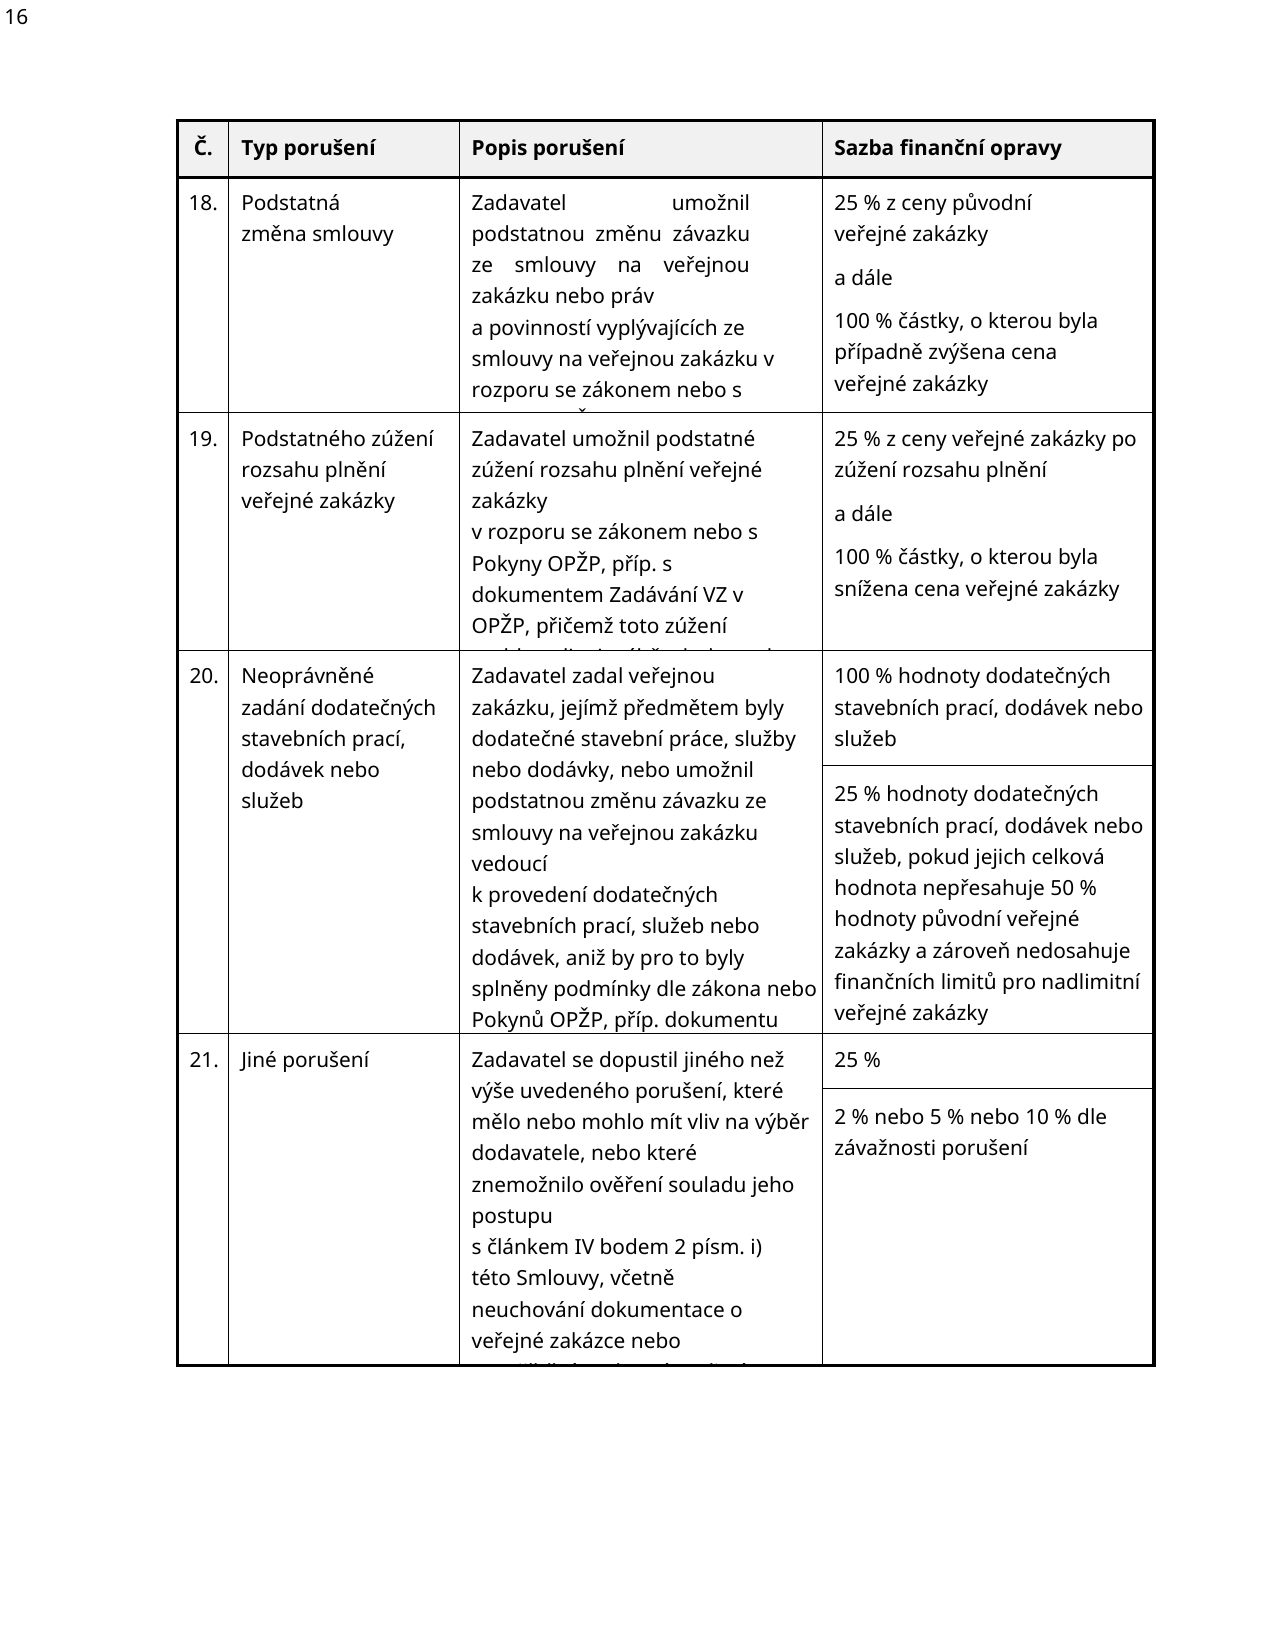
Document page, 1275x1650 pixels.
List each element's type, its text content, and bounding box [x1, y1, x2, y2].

table_cell Jiné porušení [229, 1034, 459, 1363]
table_header Popis porušení [460, 122, 822, 176]
table_cell Zadavatel umožnil podstatné zúžení rozsahu plnění veřejné zakázky v rozporu se zákonem nebo s Pokyny OPŽP, příp. s dokumentem Zadávání VZ v OPŽP, přičemž toto zúžení mohlo ovlivnit výběr dodavatele [460, 413, 822, 650]
table_cell Zadavatel zadal veřejnou zakázku, jejímž předmětem byly dodatečné stavební práce, služby nebo dodávky, nebo umožnil podstatnou změnu závazku ze smlouvy na veřejnou zakázku vedoucí k provedení dodatečných stavebních prací, služeb nebo dodávek, aniž by pro to byly splněny podmínky dle zákona nebo Pokynů OPŽP, příp. dokumentu Zadávání VZ v OPŽP [460, 651, 822, 1033]
table_cell Zadavatel se dopustil jiného než výše uvedeného porušení, které mělo nebo mohlo mít vliv na výběr dodavatele, nebo které znemožnilo ověření souladu jeho postupu s článkem IV bodem 2 písm. i) této Smlouvy, včetně neuchování dokumentace o veřejné zakázce nebo nezajištění nezbytné auditní stopy [460, 1034, 822, 1363]
table_cell 21. [179, 1034, 228, 1363]
table_header Sazba finanční opravy [823, 122, 1152, 176]
table_cell 19. [179, 413, 228, 650]
table_cell 20. [179, 651, 228, 1033]
table_cell 100 % hodnoty dodatečných stavebních prací, dodávek nebo služeb [823, 651, 1152, 765]
table_cell 25 % hodnoty dodatečných stavebních prací, dodávek nebo služeb, pokud jejich celková hodnota nepřesahuje 50 % hodnoty původní veřejné zakázky a zároveň nedosahuje finančních limitů pro nadlimitní veřejné zakázky [823, 766, 1152, 1033]
table_cell Podstatného zúžení rozsahu plnění veřejné zakázky [229, 413, 459, 650]
table_cell Zadavatel umožnil podstatnou změnu závazku ze smlouvy na veřejnou zakázku nebo práv a povinností vyplývajících ze smlouvy na veřejnou zakázku v rozporu se zákonem nebo s Pokyny OPŽP, příp. s dokumentem Zadávání VZ v OPŽP [460, 179, 822, 412]
table_cell 2 % nebo 5 % nebo 10 % dle závažnosti porušení [823, 1089, 1152, 1363]
table_header Typ porušení [229, 122, 459, 176]
table_cell 25 % z ceny veřejné zakázky po zúžení rozsahu plnění a dále 100 % částky, o kterou byla snížena cena veřejné zakázky [823, 413, 1152, 650]
table_cell 25 % z ceny původní veřejné zakázky a dále 100 % částky, o kterou byla případně zvýšena cena veřejné zakázky [823, 179, 1152, 412]
table_cell 25 % [823, 1034, 1152, 1088]
table_cell Podstatná změna smlouvy [229, 179, 459, 412]
table_cell Neoprávněné zadání dodatečných stavebních prací, dodávek nebo služeb [229, 651, 459, 1033]
table_header Č. [179, 122, 228, 176]
table_cell 18. [179, 179, 228, 412]
